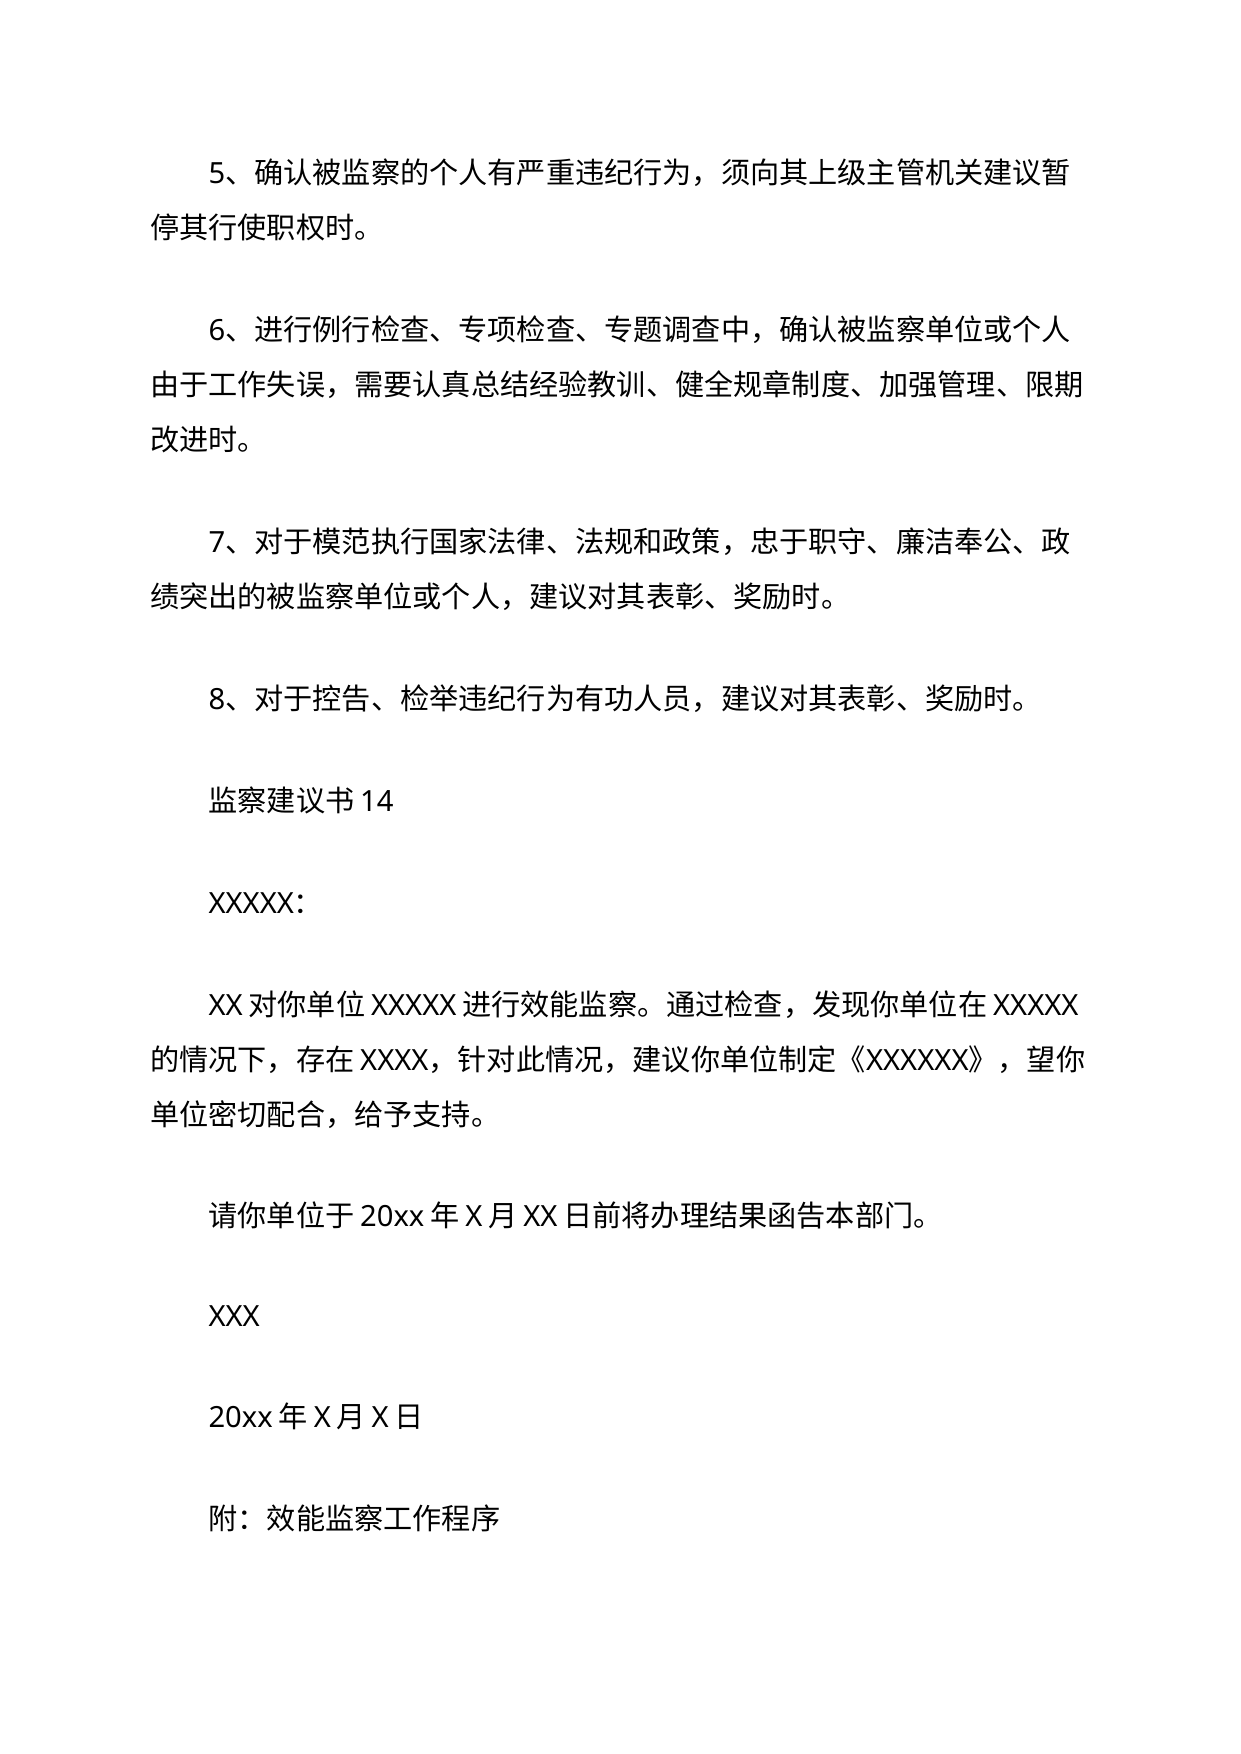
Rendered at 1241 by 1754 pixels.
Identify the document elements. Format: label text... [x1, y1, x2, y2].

text XXXXX： [150, 879, 1090, 922]
text 20xx年X月X日 [150, 1393, 1090, 1436]
text 附：效能监察工作程序 [150, 1495, 1090, 1538]
text 监察建议书14 [150, 777, 1090, 819]
text 请你单位于20xx年X月XX日前将办理结果函告本部门。 [150, 1193, 1090, 1235]
text XXX [150, 1295, 1090, 1334]
text XX对你单位XXXXX进行效能监察。通过检查，发现你单位在XXXXX的情况下，存在XXXX，针对此情况，建议你单位制定《XXXXXX》，望你单位密切配合，给予支持。 [150, 981, 1090, 1133]
text 7、对于模范执行国家法律、法规和政策，忠于职守、廉洁奉公、政绩突出的被监察单位或个人，建议对其表彰、奖励时。 [150, 518, 1090, 616]
text 5、确认被监察的个人有严重违纪行为，须向其上级主管机关建议暂停其行使职权时。 [150, 150, 1090, 247]
text 8、对于控告、检举违纪行为有功人员，建议对其表彰、奖励时。 [150, 675, 1090, 718]
text 6、进行例行检查、专项检查、专题调查中，确认被监察单位或个人由于工作失误，需要认真总结经验教训、健全规章制度、加强管理、限期改进时。 [150, 307, 1090, 459]
